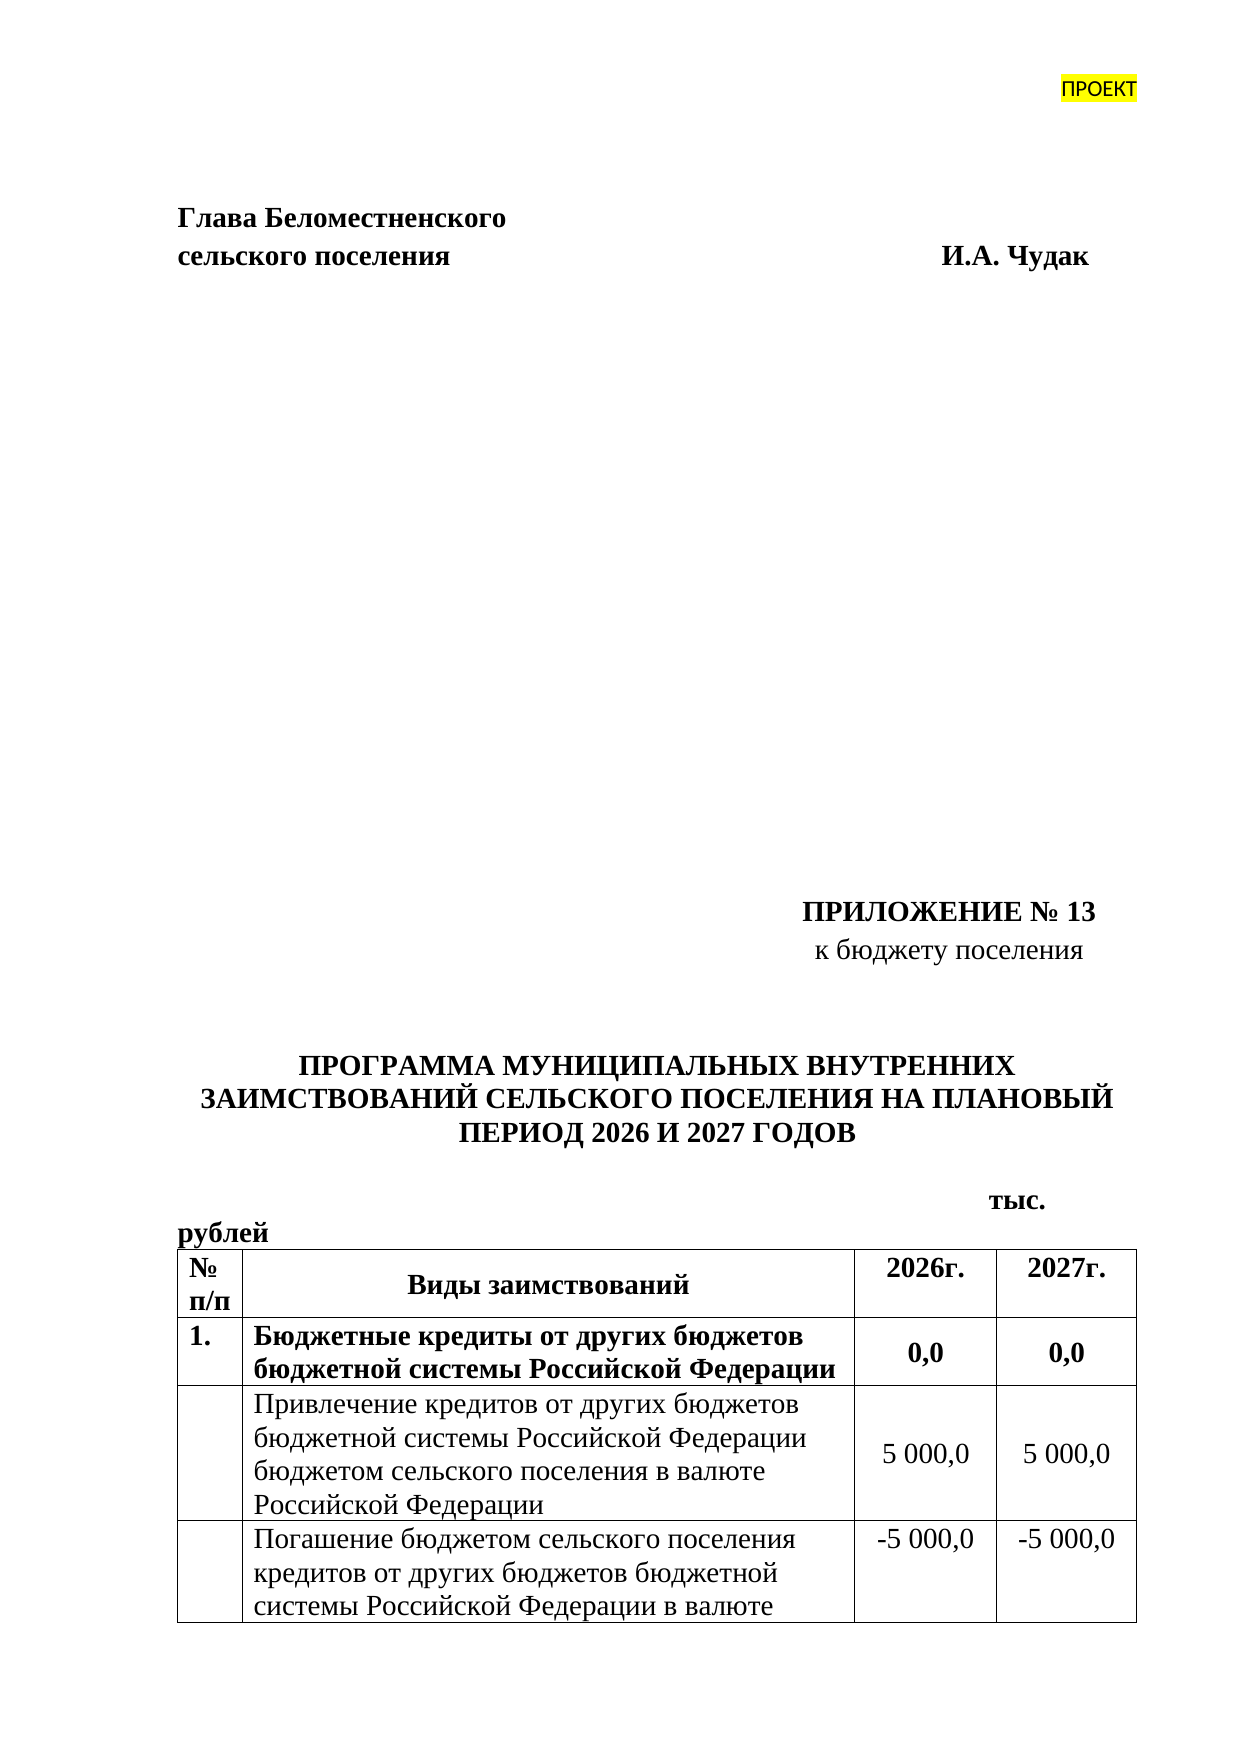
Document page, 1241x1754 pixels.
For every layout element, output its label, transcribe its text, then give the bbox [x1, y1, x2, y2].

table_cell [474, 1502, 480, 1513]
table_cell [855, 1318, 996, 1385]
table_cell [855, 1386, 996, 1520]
text тыс. рублей [177, 1182, 1137, 1249]
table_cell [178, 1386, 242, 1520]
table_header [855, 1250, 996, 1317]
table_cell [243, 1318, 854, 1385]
text Глава Беломестненского [177, 200, 1137, 233]
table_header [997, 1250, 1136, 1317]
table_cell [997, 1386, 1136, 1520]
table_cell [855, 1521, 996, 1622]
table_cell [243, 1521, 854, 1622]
text к бюджету поселения [177, 932, 1130, 966]
text сельского поселения И.А. Чудак [177, 238, 1137, 272]
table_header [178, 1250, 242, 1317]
text Приложение № 13 [177, 894, 1130, 927]
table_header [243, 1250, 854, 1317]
text ПРОГРАММА МУНИЦИПАЛЬНЫХ ВНУТРЕННИХ ЗАИМСТВОВАНИЙ СЕЛЬСКОГО ПОСЕЛЕНИЯ НА ПЛАНОВЫЙ ПЕРИОД 2026 И 2027 ГОДОВ [177, 1048, 1137, 1148]
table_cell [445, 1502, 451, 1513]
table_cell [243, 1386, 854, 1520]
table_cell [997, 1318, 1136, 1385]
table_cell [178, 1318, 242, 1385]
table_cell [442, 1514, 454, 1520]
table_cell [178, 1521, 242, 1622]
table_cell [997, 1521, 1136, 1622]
